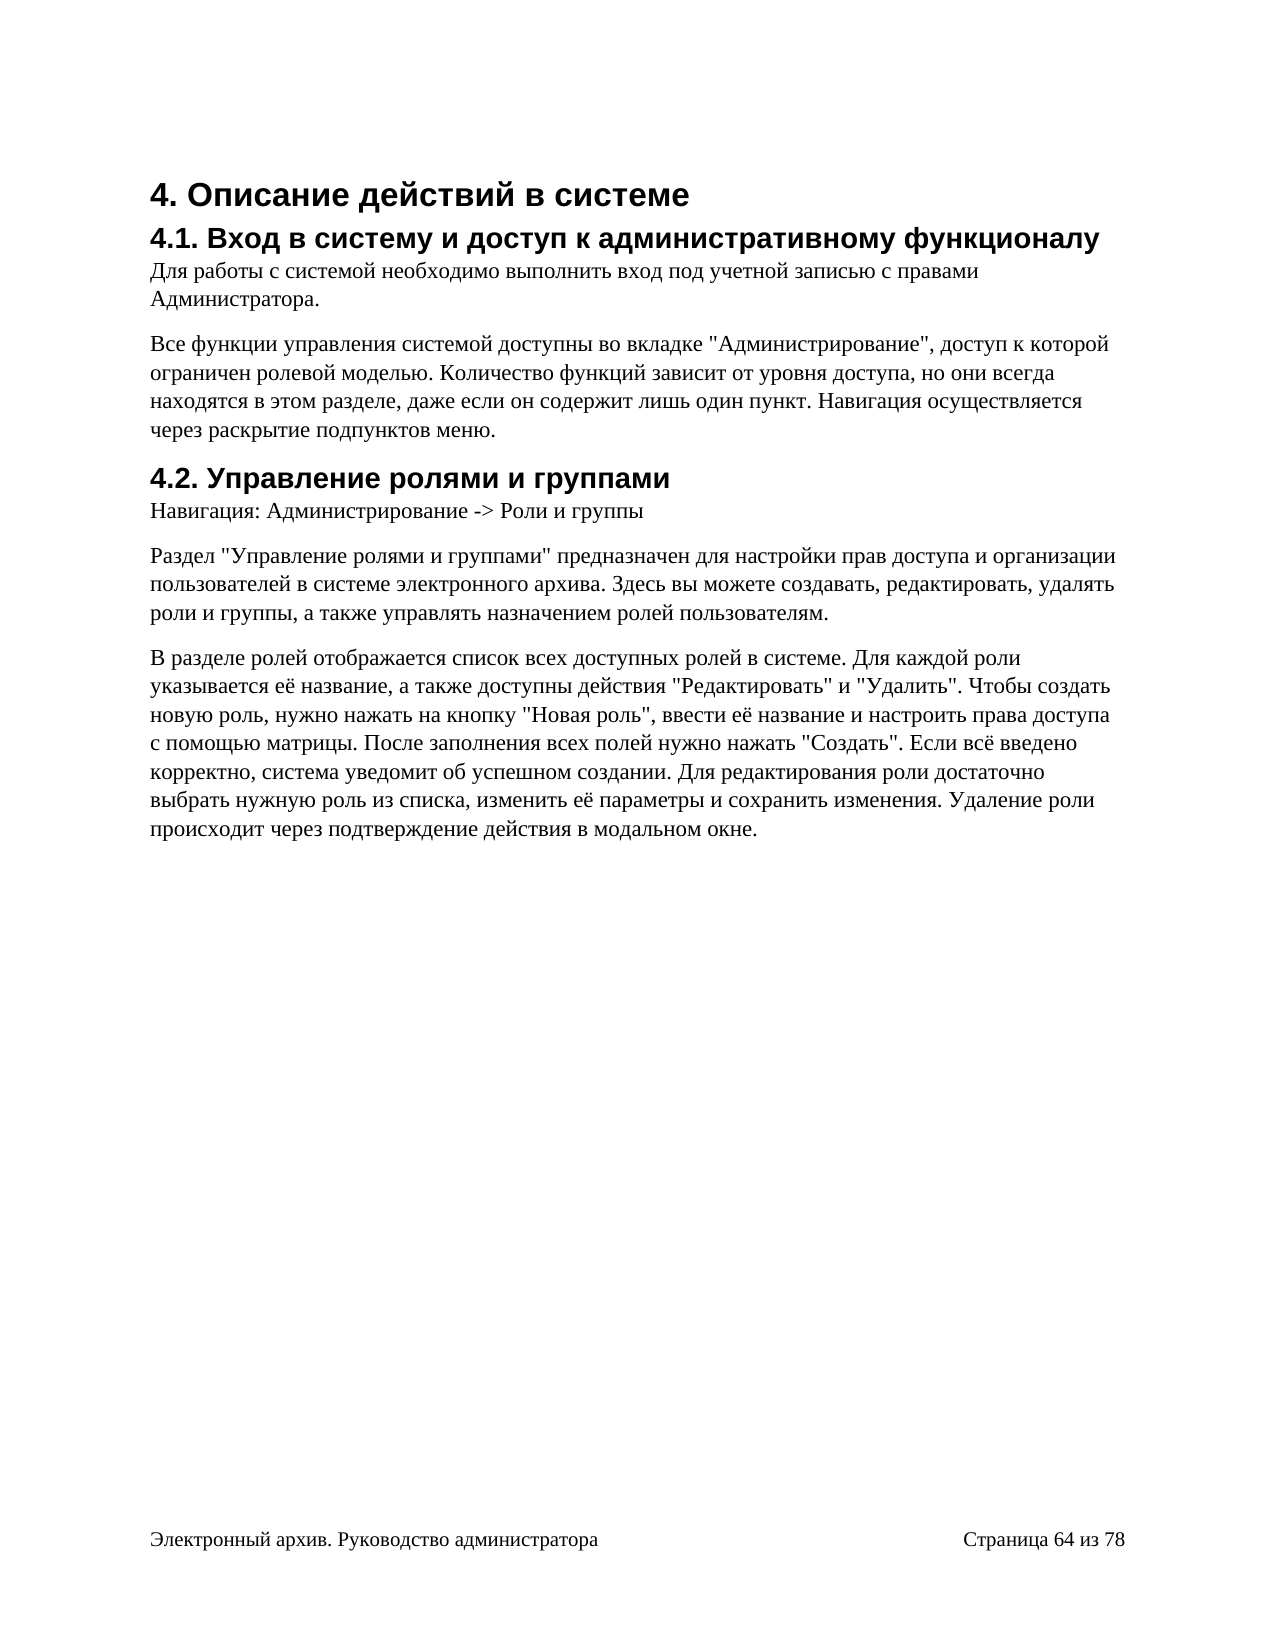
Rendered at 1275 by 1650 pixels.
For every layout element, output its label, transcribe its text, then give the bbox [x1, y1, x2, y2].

text Навигация: Администрирование -> Роли и группы [150, 497, 1125, 523]
text Все функции управления системой доступны во вкладке "Администрирование", доступ к которой ограничен ролевой моделью. Количество функций зависит от уровня доступа, но они всегда находятся в этом разделе, даже если он содержит лишь один пункт. Навигация осуществляется через раскрытие подпунктов меню. [150, 330, 1125, 442]
subtitle 4.1. Вход в систему и доступ к административному функционалу [150, 221, 1125, 254]
text В разделе ролей отображается список всех доступных ролей в системе. Для каждой роли указывается её название, а также доступны действия "Редактировать" и "Удалить". Чтобы создать новую роль, нужно нажать на кнопку "Новая роль", ввести её название и настроить права доступа с помощью матрицы. После заполнения всех полей нужно нажать "Создать". Если всё введено корректно, система уведомит об успешном создании. Для редактирования роли достаточно выбрать нужную роль из списка, изменить её параметры и сохранить изменения. Удаление роли происходит через подтверждение действия в модальном окне. [150, 644, 1125, 841]
subtitle 4. Описание действий в системе [150, 175, 1125, 213]
text Раздел "Управление ролями и группами" предназначен для настройки прав доступа и организации пользователей в системе электронного архива. Здесь вы можете создавать, редактировать, удалять роли и группы, а также управлять назначением ролей пользователям. [150, 542, 1125, 625]
text Для работы с системой необходимо выполнить вход под учетной записью с правами Администратора. [150, 257, 1125, 312]
subtitle 4.2. Управление ролями и группами [150, 461, 1125, 494]
